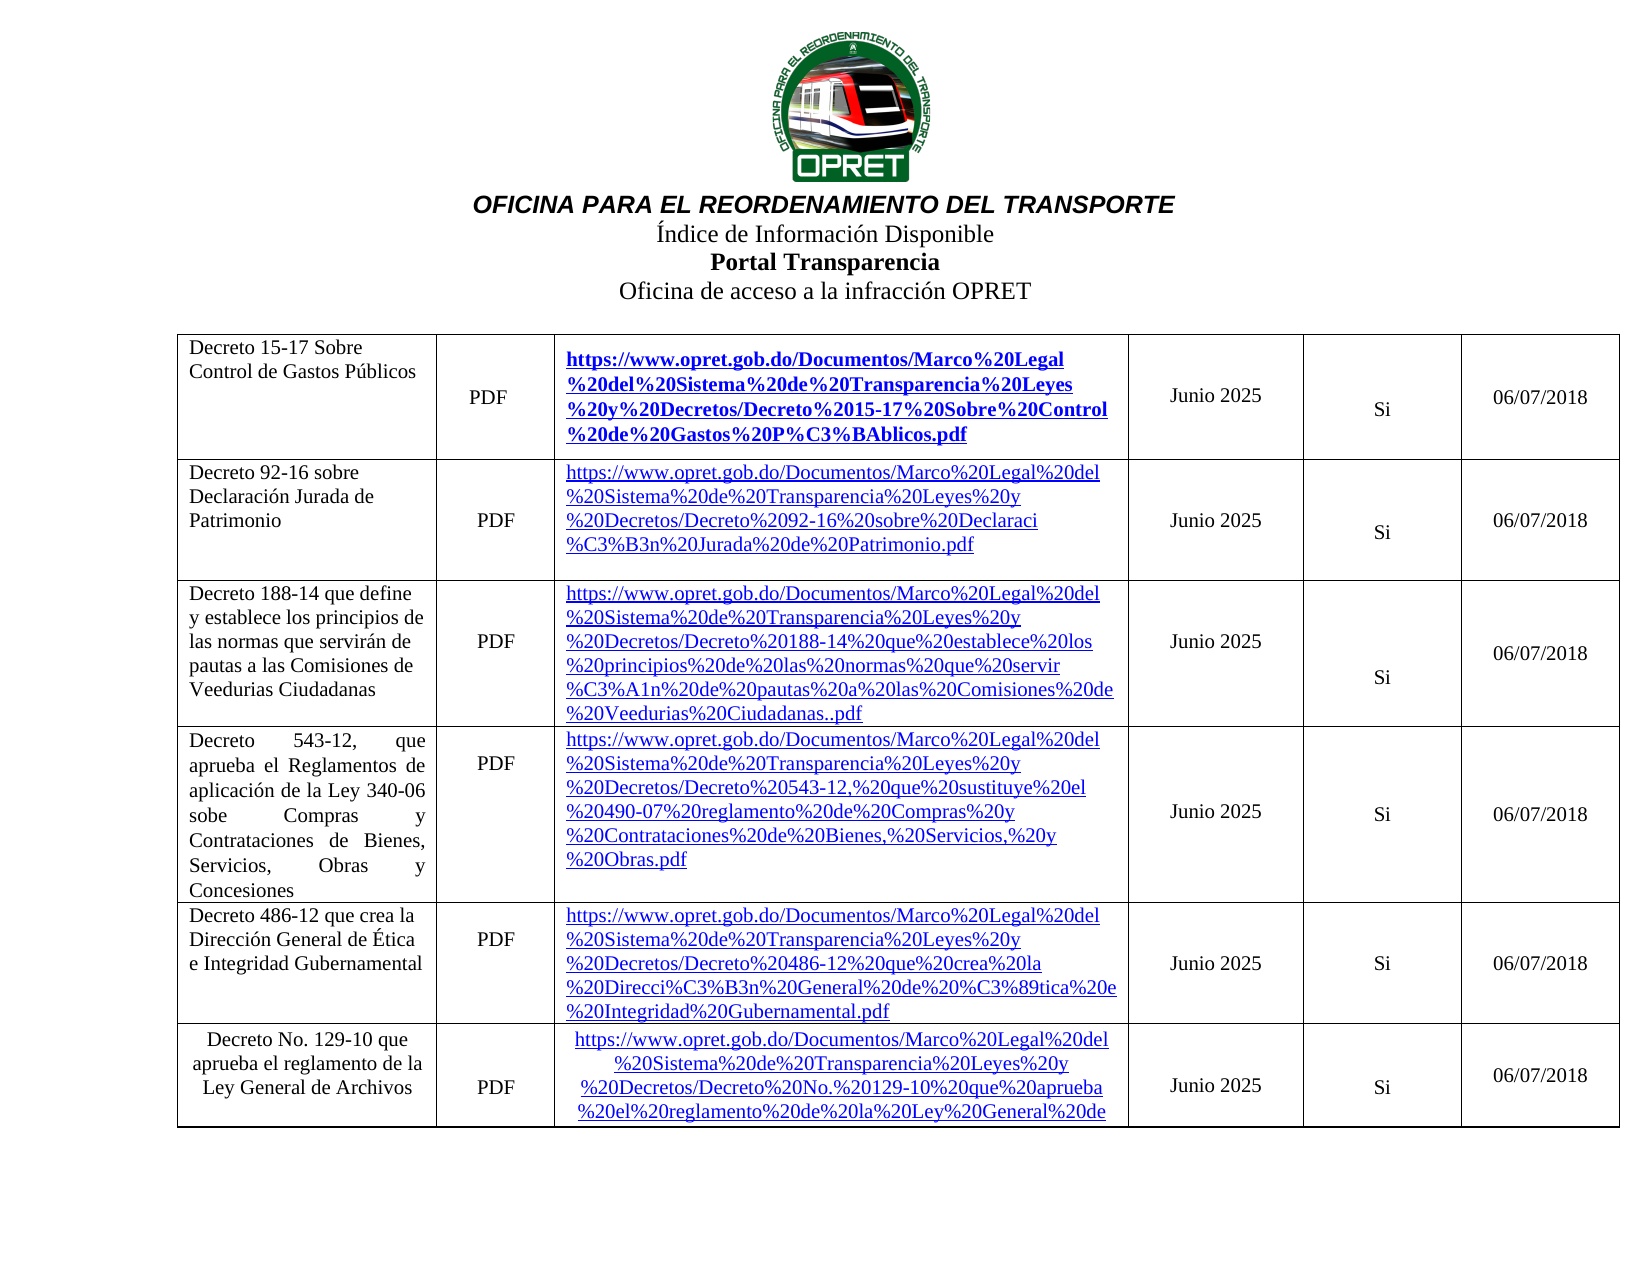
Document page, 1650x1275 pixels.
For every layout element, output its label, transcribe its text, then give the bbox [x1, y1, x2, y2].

table_cell PDF [437, 335, 554, 459]
table_cell Decreto 543-12, que aprueba el Reglamentos de aplicación de la Ley 340-06 sobe Compras y Contrataciones de Bienes, Servicios, Obras y Concesiones [178, 727, 436, 902]
table_cell PDF [437, 460, 554, 579]
picture [772, 32, 930, 182]
table_cell Decreto 188-14 que define y establece los principios de las normas que servirán de pautas a las Comisiones de Veedurias Ciudadanas [178, 581, 436, 726]
table_cell Decreto 486-12 que crea la Dirección General de Ética e Integridad Gubernamental [178, 903, 436, 1023]
table_cell Junio 2025 [1129, 1024, 1303, 1126]
table_cell https://www.opret.gob.do/Documentos/Marco%20Legal%20del%20Sistema%20de%20Transparencia%20Leyes%20y%20Decretos/Decreto%20486-12%20que%20crea%20la%20Direcci%C3%B3n%20General%20de%20%C3%89tica%20e%20Integridad%20Gubernamental.pdf [555, 903, 1128, 1023]
table_cell 06/07/2018 [1462, 903, 1619, 1023]
table_cell 06/07/2018 [1462, 727, 1619, 902]
table_cell Si [1304, 1024, 1461, 1126]
table_cell Junio 2025 [1129, 335, 1303, 459]
table_cell Si [1304, 581, 1461, 726]
table_cell Junio 2025 [1129, 727, 1303, 902]
table_cell Si [1304, 460, 1461, 579]
table_cell Decreto 15-17 Sobre Control de Gastos Públicos [178, 335, 436, 459]
table_cell https://www.opret.gob.do/Documentos/Marco%20Legal%20del%20Sistema%20de%20Transparencia%20Leyes%20y%20Decretos/Decreto%20188-14%20que%20establece%20los%20principios%20de%20las%20normas%20que%20servir%C3%A1n%20de%20pautas%20a%20las%20Comisiones%20de%20Veedurias%20Ciudadanas..pdf [555, 581, 1128, 726]
table_cell 06/07/2018 [1462, 335, 1619, 459]
table_cell Junio 2025 [1129, 460, 1303, 579]
table_cell 06/07/2018 [1462, 460, 1619, 579]
table_cell https://www.opret.gob.do/Documentos/Marco%20Legal%20del%20Sistema%20de%20Transparencia%20Leyes%20y%20Decretos/Decreto%2092-16%20sobre%20Declaraci%C3%B3n%20Jurada%20de%20Patrimonio.pdf [555, 460, 1128, 579]
table_cell PDF [437, 581, 554, 726]
table_cell Si [1304, 727, 1461, 902]
table_cell https://www.opret.gob.do/Documentos/Marco%20Legal%20del%20Sistema%20de%20Transparencia%20Leyes%20y%20Decretos/Decreto%20543-12,%20que%20sustituye%20el%20490-07%20reglamento%20de%20Compras%20y%20Contrataciones%20de%20Bienes,%20Servicios,%20y%20Obras.pdf [555, 727, 1128, 902]
table_cell PDF [437, 1024, 554, 1126]
table_cell PDF [437, 903, 554, 1023]
table_cell 06/07/2018 [1462, 1024, 1619, 1126]
table_cell Junio 2025 [1129, 581, 1303, 726]
table_cell Si [1304, 903, 1461, 1023]
table_cell https://www.opret.gob.do/Documentos/Marco%20Legal%20del%20Sistema%20de%20Transparencia%20Leyes%20y%20Decretos/Decreto%2015-17%20Sobre%20Control%20de%20Gastos%20P%C3%BAblicos.pdf [555, 335, 1128, 459]
table_cell Decreto No. 129-10 que aprueba el reglamento de la Ley General de Archivos [178, 1024, 436, 1126]
table_cell PDF [437, 727, 554, 902]
table_cell Junio 2025 [1129, 903, 1303, 1023]
table_cell Si [1304, 335, 1461, 459]
table_cell Decreto 92-16 sobre Declaración Jurada de Patrimonio [178, 460, 436, 579]
table_cell 06/07/2018 [1462, 581, 1619, 726]
